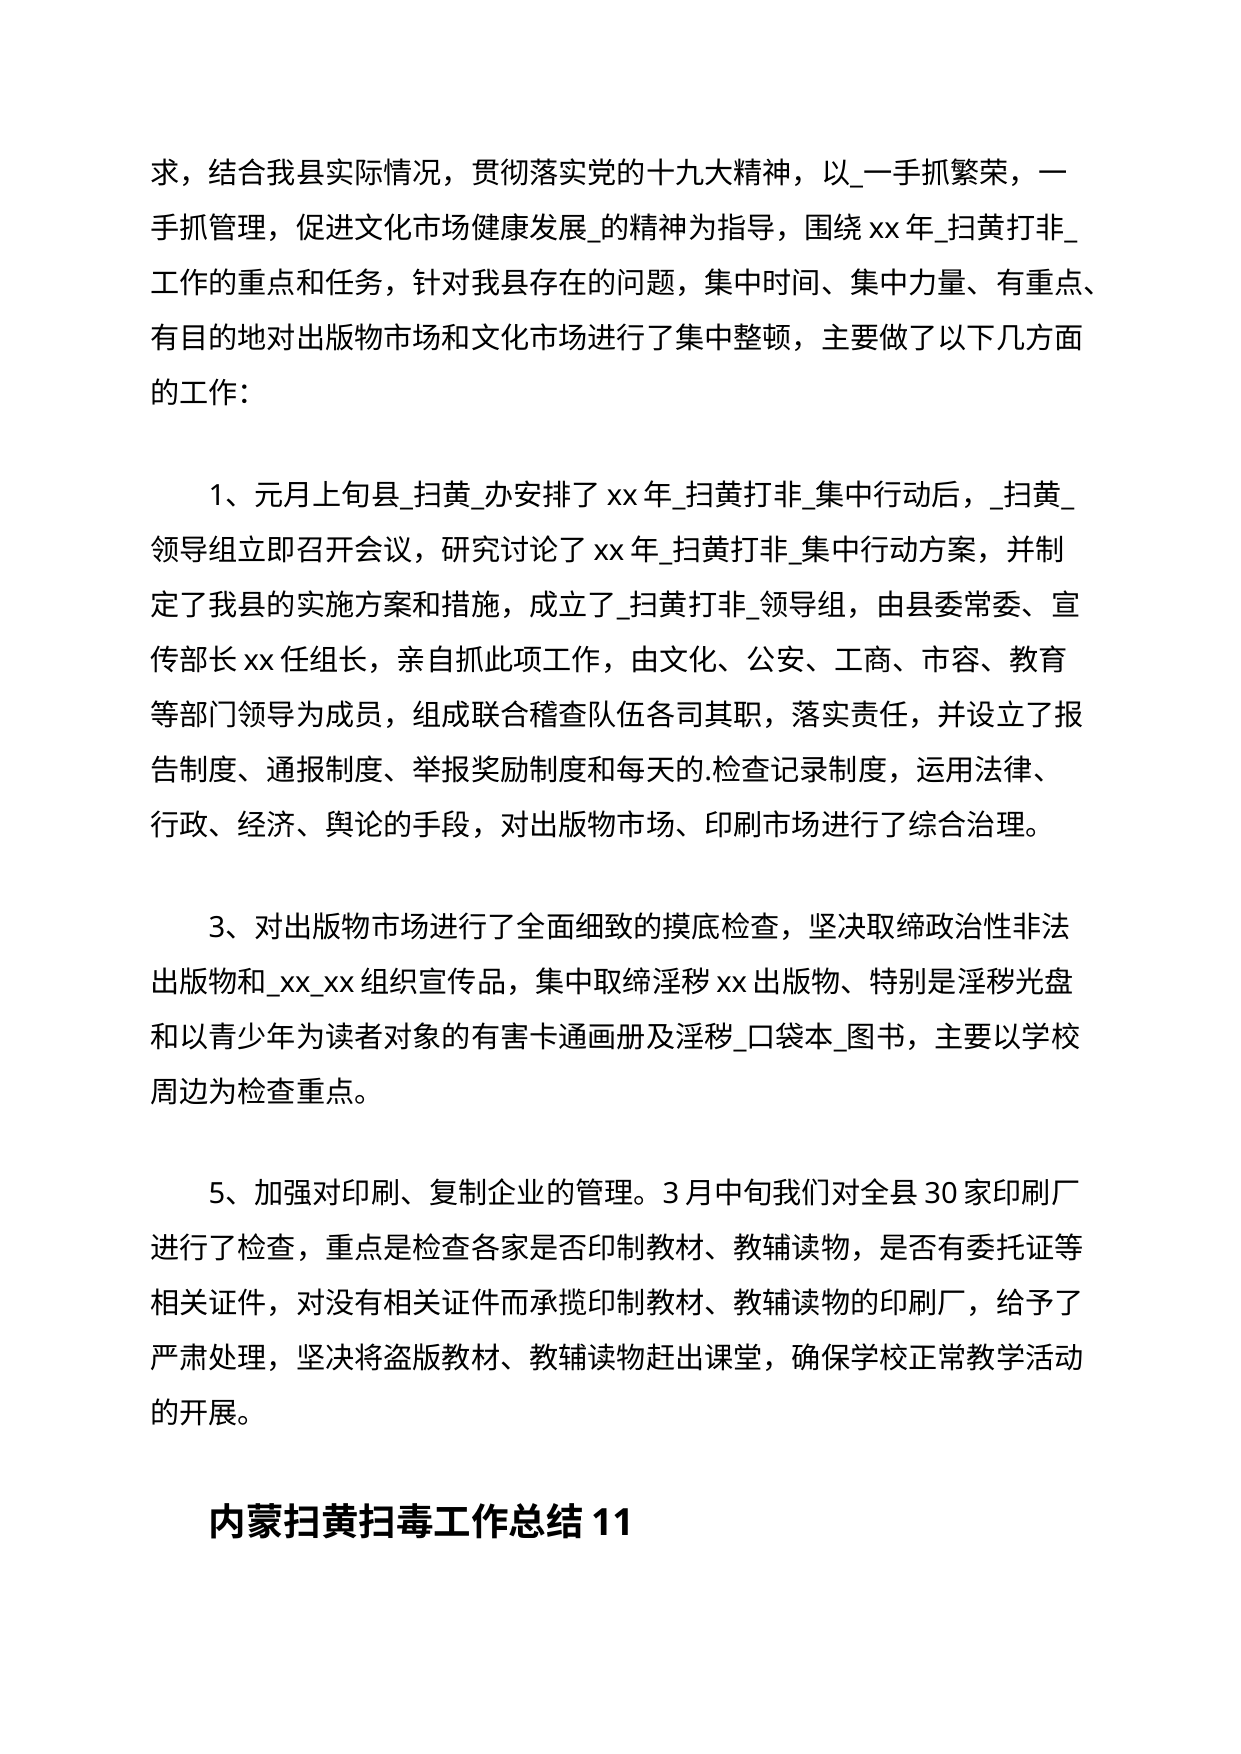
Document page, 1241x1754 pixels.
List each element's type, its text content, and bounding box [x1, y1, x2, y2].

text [150, 150, 1090, 412]
text 3、对出版物市场进行了全面细致的摸底检查，坚决取缔政治性非法出版物和_xx_xx组织宣传品，集中取缔淫秽xx出版物、特别是淫秽光盘和以青少年为读者对象的有害卡通画册及淫秽_口袋本_图书，主要以学校周边为检查重点。 [150, 903, 1090, 1111]
text 5、加强对印刷、复制企业的管理。3月中旬我们对全县30家印刷厂进行了检查，重点是检查各家是否印制教材、教辅读物，是否有委托证等相关证件，对没有相关证件而承揽印制教材、教辅读物的印刷厂，给予了严肃处理，坚决将盗版教材、教辅读物赶出课堂，确保学校正常教学活动的开展。 [150, 1170, 1090, 1432]
text 内蒙扫黄扫毒工作总结11 [150, 1491, 1090, 1546]
text 1、元月上旬县_扫黄_办安排了xx年_扫黄打非_集中行动后，_扫黄_领导组立即召开会议，研究讨论了xx年_扫黄打非_集中行动方案，并制定了我县的实施方案和措施，成立了_扫黄打非_领导组，由县委常委、宣传部长xx任组长，亲自抓此项工作，由文化、公安、工商、市容、教育等部门领导为成员，组成联合稽查队伍各司其职，落实责任，并设立了报告制度、通报制度、举报奖励制度和每天的.检查记录制度，运用法律、行政、经济、舆论的手段，对出版物市场、印刷市场进行了综合治理。 [150, 472, 1090, 844]
